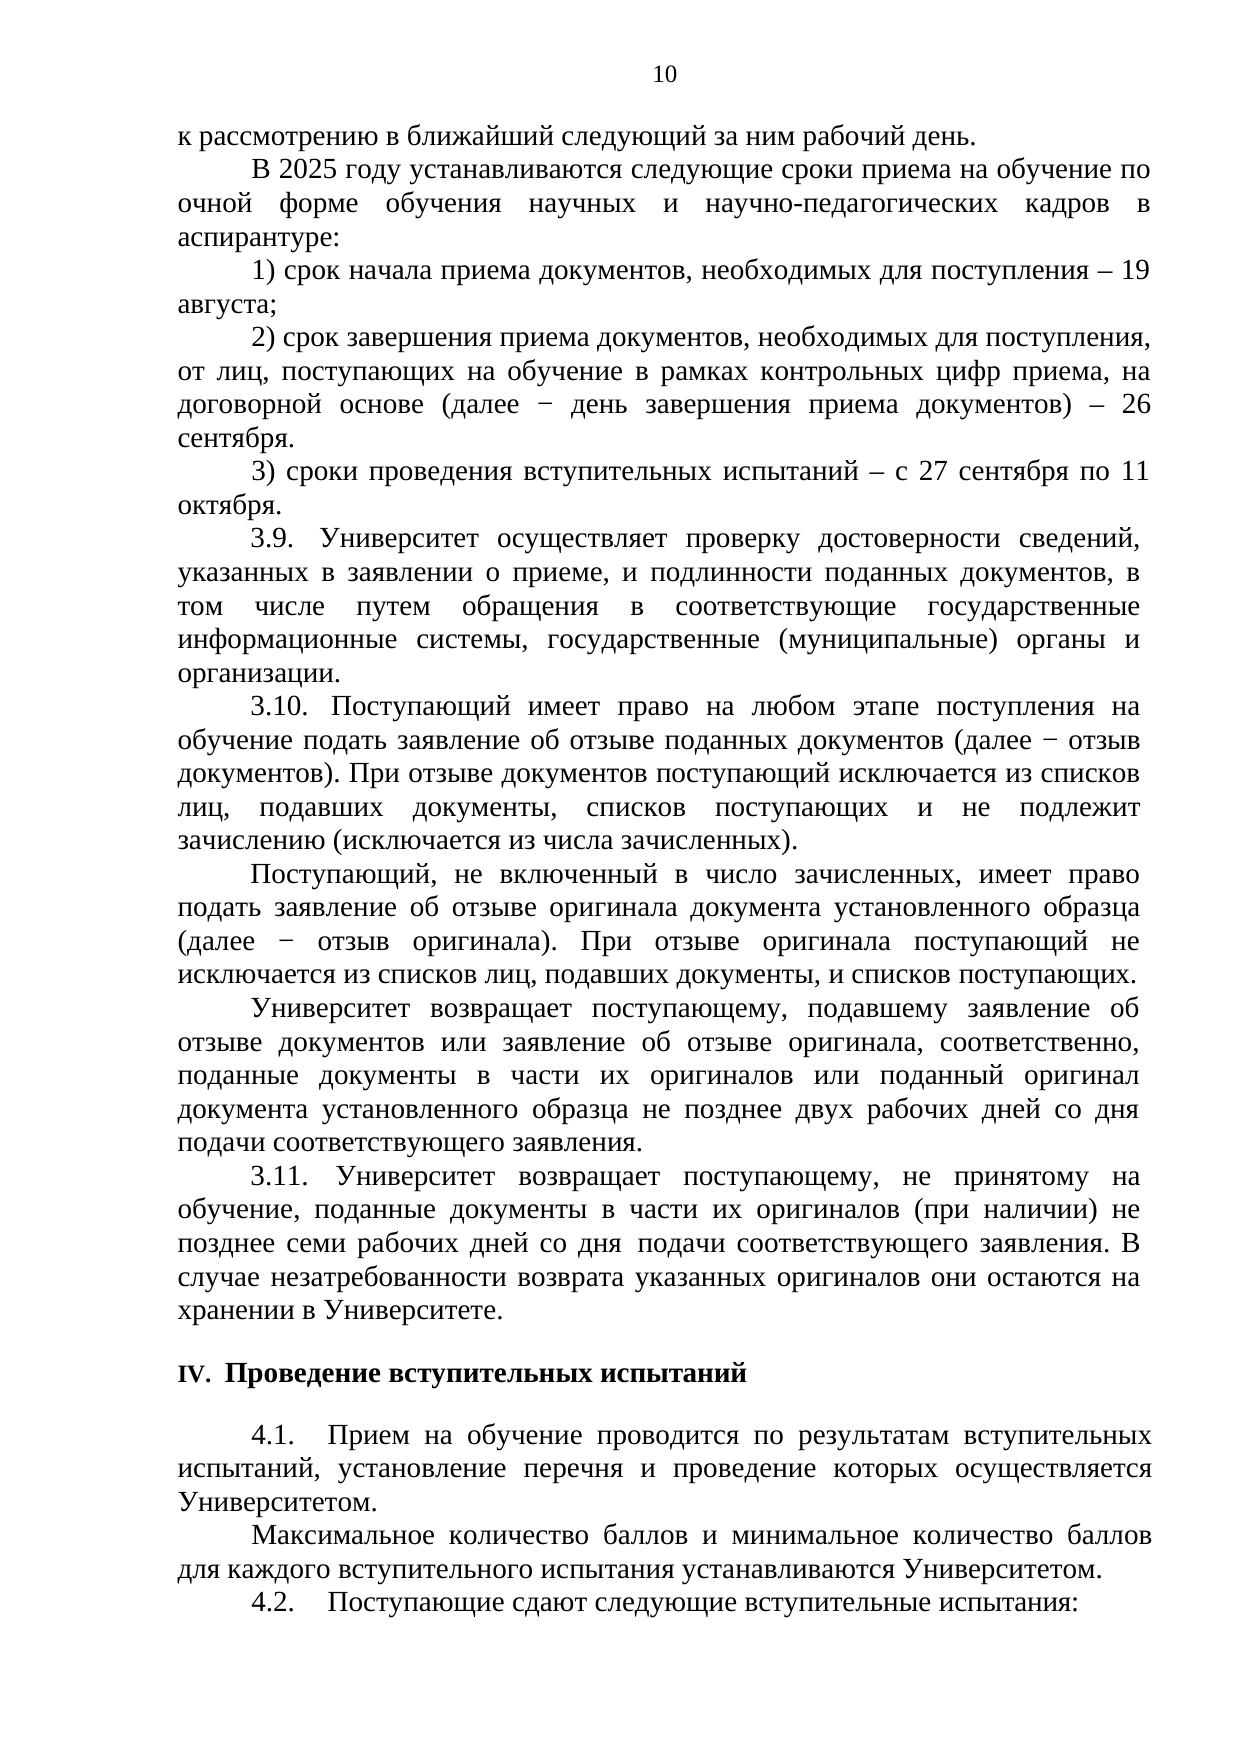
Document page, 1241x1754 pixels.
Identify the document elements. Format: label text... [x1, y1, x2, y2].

list Университет возвращает поступающему, не принятому на обучение, поданные документы в части их оригиналов (при наличии) не позднее семи рабочих дней со дня подачи соответствующего заявления. В случае незатребованности возврата указанных оригиналов они остаются на хранении в Университете. [177, 1158, 1141, 1326]
text 2) срок завершения приема документов, необходимых для поступления, от лиц, поступающих на обучение в рамках контрольных цифр приема, на договорной основе (далее − день завершения приема документов) – 26 сентября. [177, 319, 1152, 453]
list Поступающие сдают следующие вступительные испытания: [177, 1584, 1153, 1618]
list Университет осуществляет проверку достоверности сведений, указанных в заявлении о приеме, и подлинности поданных документов, в том числе путем обращения в соответствующие государственные информационные системы, государственные (муниципальные) органы и организации. [177, 521, 1141, 688]
list Прием на обучение проводится по результатам вступительных испытаний, установление перечня и проведение которых осуществляется Университетом. [177, 1417, 1153, 1517]
text В 2025 году устанавливаются следующие сроки приема на обучение по очной форме обучения научных и научно-педагогических кадров в аспирантуре: [177, 152, 1152, 252]
list Поступающий имеет право на любом этапе поступления на обучение подать заявление об отзыве поданных документов (далее − отзыв документов). При отзыве документов поступающий исключается из списков лиц, подавших документы, списков поступающих и не подлежит зачислению (исключается из числа зачисленных). [177, 688, 1141, 856]
list Проведение вступительных испытаний [177, 1360, 884, 1388]
text Максимальное количество баллов и минимальное количество баллов для каждого вступительного испытания устанавливаются Университетом. [177, 1517, 1153, 1584]
text 1) срок начала приема документов, необходимых для поступления – 19 августа; [177, 252, 1152, 319]
text 3) сроки проведения вступительных испытаний – с 27 сентября по 11 октября. [177, 453, 1152, 521]
text Университет возвращает поступающему, подавшему заявление об отзыве документов или заявление об отзыве оригинала, соответственно, поданные документы в части их оригиналов или поданный оригинал документа установленного образца не позднее двух рабочих дней со дня подачи соответствующего заявления. [177, 990, 1140, 1158]
text Поступающий, не включенный в число зачисленных, имеет право подать заявление об отзыве оригинала документа установленного образца (далее − отзыв оригинала). При отзыве оригинала поступающий не исключается из списков лиц, подавших документы, и списков поступающих. [177, 856, 1141, 990]
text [177, 118, 1141, 152]
